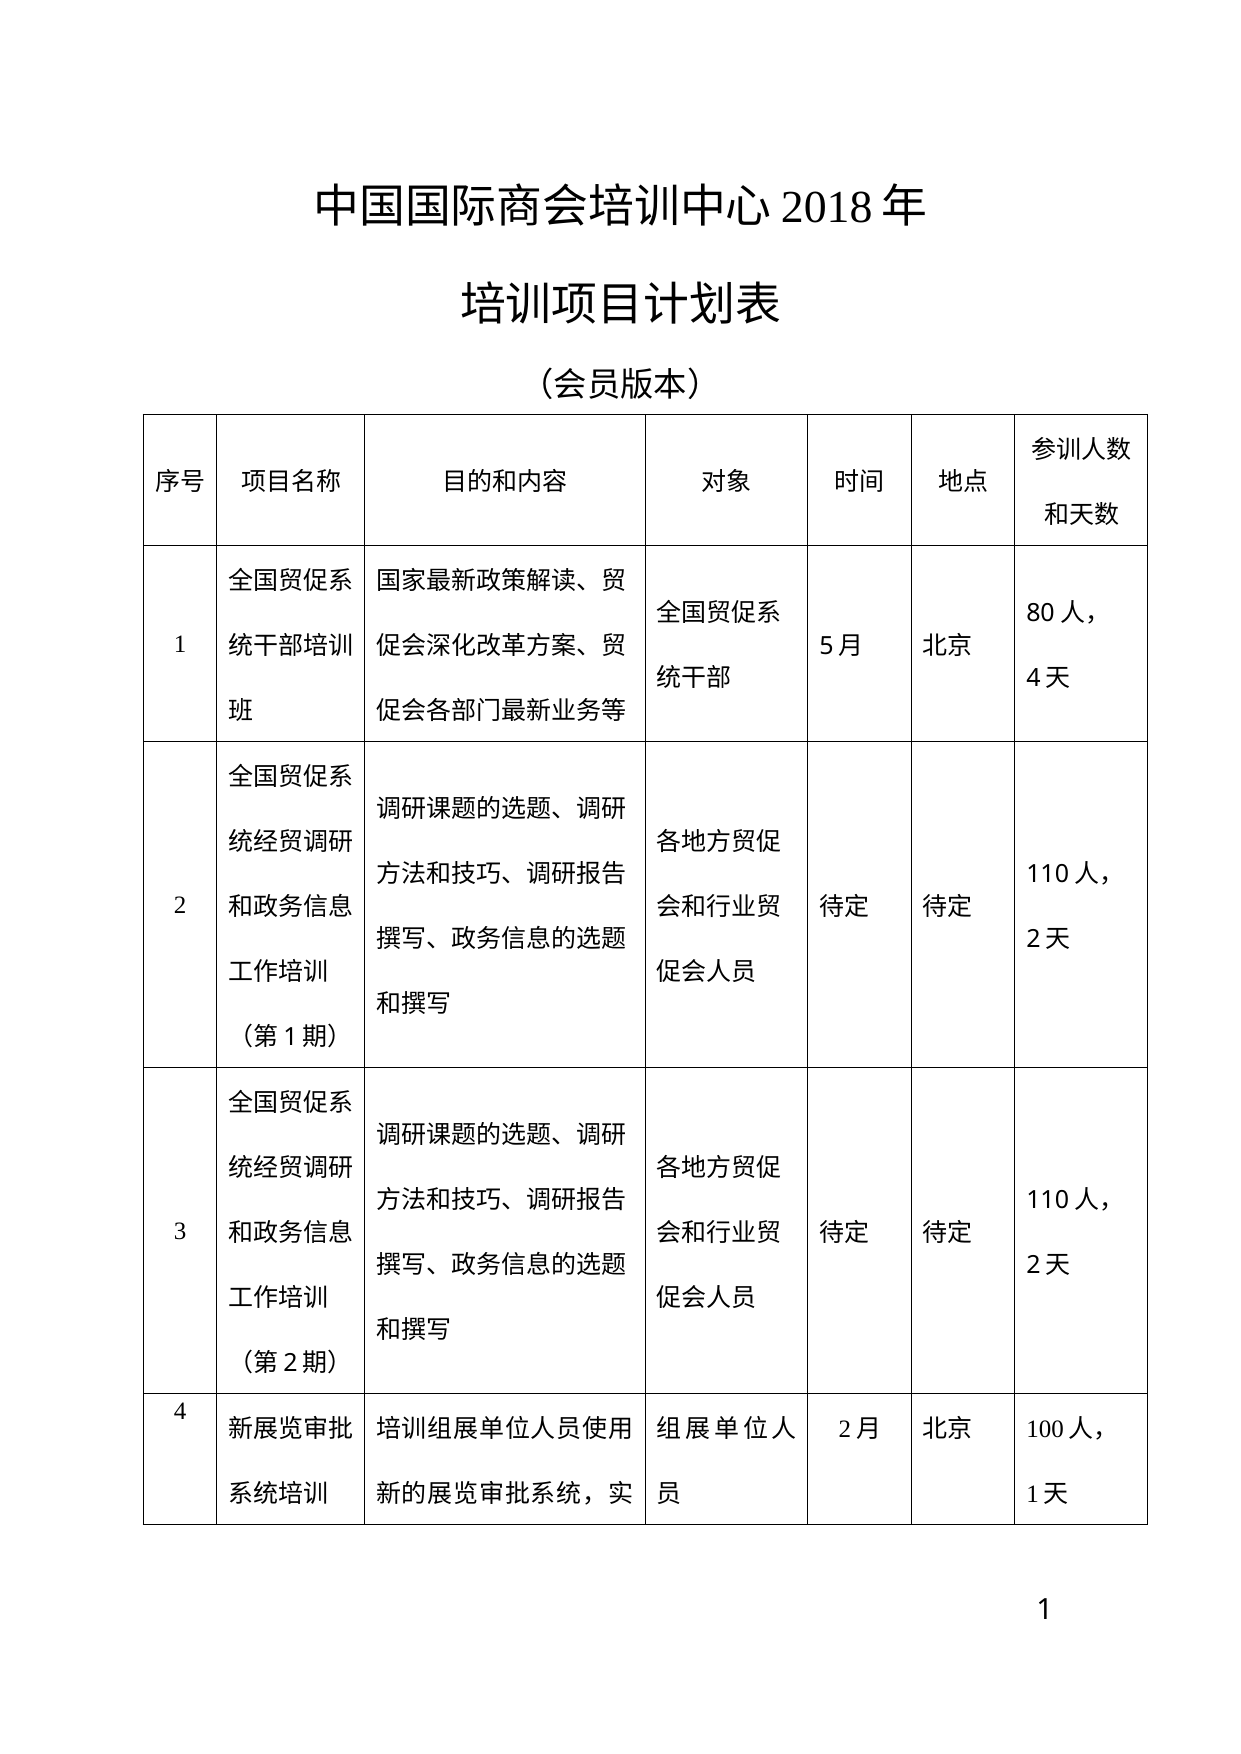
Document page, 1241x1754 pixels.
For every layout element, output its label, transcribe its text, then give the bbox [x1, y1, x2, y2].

table_header 参训人数和天数 [1015, 415, 1147, 545]
table_cell 调研课题的选题、调研方法和技巧、调研报告撰写、政务信息的选题和撰写 [365, 742, 645, 1067]
table_cell 组展单位人员 [646, 1394, 807, 1524]
table_header 对象 [646, 415, 807, 545]
text （会员版本） [187, 349, 1053, 414]
table_cell 国家最新政策解读、贸促会深化改革方案、贸促会各部门最新业务等 [365, 546, 645, 741]
table_cell 各地方贸促会和行业贸促会人员 [646, 1068, 807, 1393]
text 培训项目计划表 [187, 251, 1053, 349]
table_cell 北京 [912, 546, 1014, 741]
table_cell 2月 [808, 1394, 911, 1524]
table_cell 北京 [912, 1394, 1014, 1524]
table_cell 110人， 2天 [1015, 1068, 1147, 1393]
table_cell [365, 1394, 645, 1524]
table_header 序号 [144, 415, 216, 545]
table_cell 3 [144, 1068, 216, 1393]
table_cell 各地方贸促会和行业贸促会人员 [646, 742, 807, 1067]
text 中国国际商会培训中心2018年 [187, 154, 1053, 251]
table_cell 100人， 1天 [1015, 1394, 1147, 1524]
table_header 目的和内容 [365, 415, 645, 545]
table_cell 全国贸促系统经贸调研和政务信息工作培训（第2期） [217, 1068, 364, 1393]
table_cell 5月 [808, 546, 911, 741]
table_cell 调研课题的选题、调研方法和技巧、调研报告撰写、政务信息的选题和撰写 [365, 1068, 645, 1393]
table_cell 新展览审批系统培训 [217, 1394, 364, 1524]
table_cell 全国贸促系统干部培训班 [217, 546, 364, 741]
table_cell 110人， 2天 [1015, 742, 1147, 1067]
table_cell 全国贸促系统经贸调研和政务信息工作培训（第1期） [217, 742, 364, 1067]
table_header 时间 [808, 415, 911, 545]
table_cell 1 [144, 546, 216, 741]
table_cell 待定 [912, 1068, 1014, 1393]
table_cell 全国贸促系统干部 [646, 546, 807, 741]
table_cell 待定 [808, 1068, 911, 1393]
table_cell 2 [144, 742, 216, 1067]
table_cell 80人， 4天 [1015, 546, 1147, 741]
table_header 地点 [912, 415, 1014, 545]
table_cell 待定 [912, 742, 1014, 1067]
table_cell 4 [144, 1394, 216, 1524]
table_cell 待定 [808, 742, 911, 1067]
table_header 项目名称 [217, 415, 364, 545]
